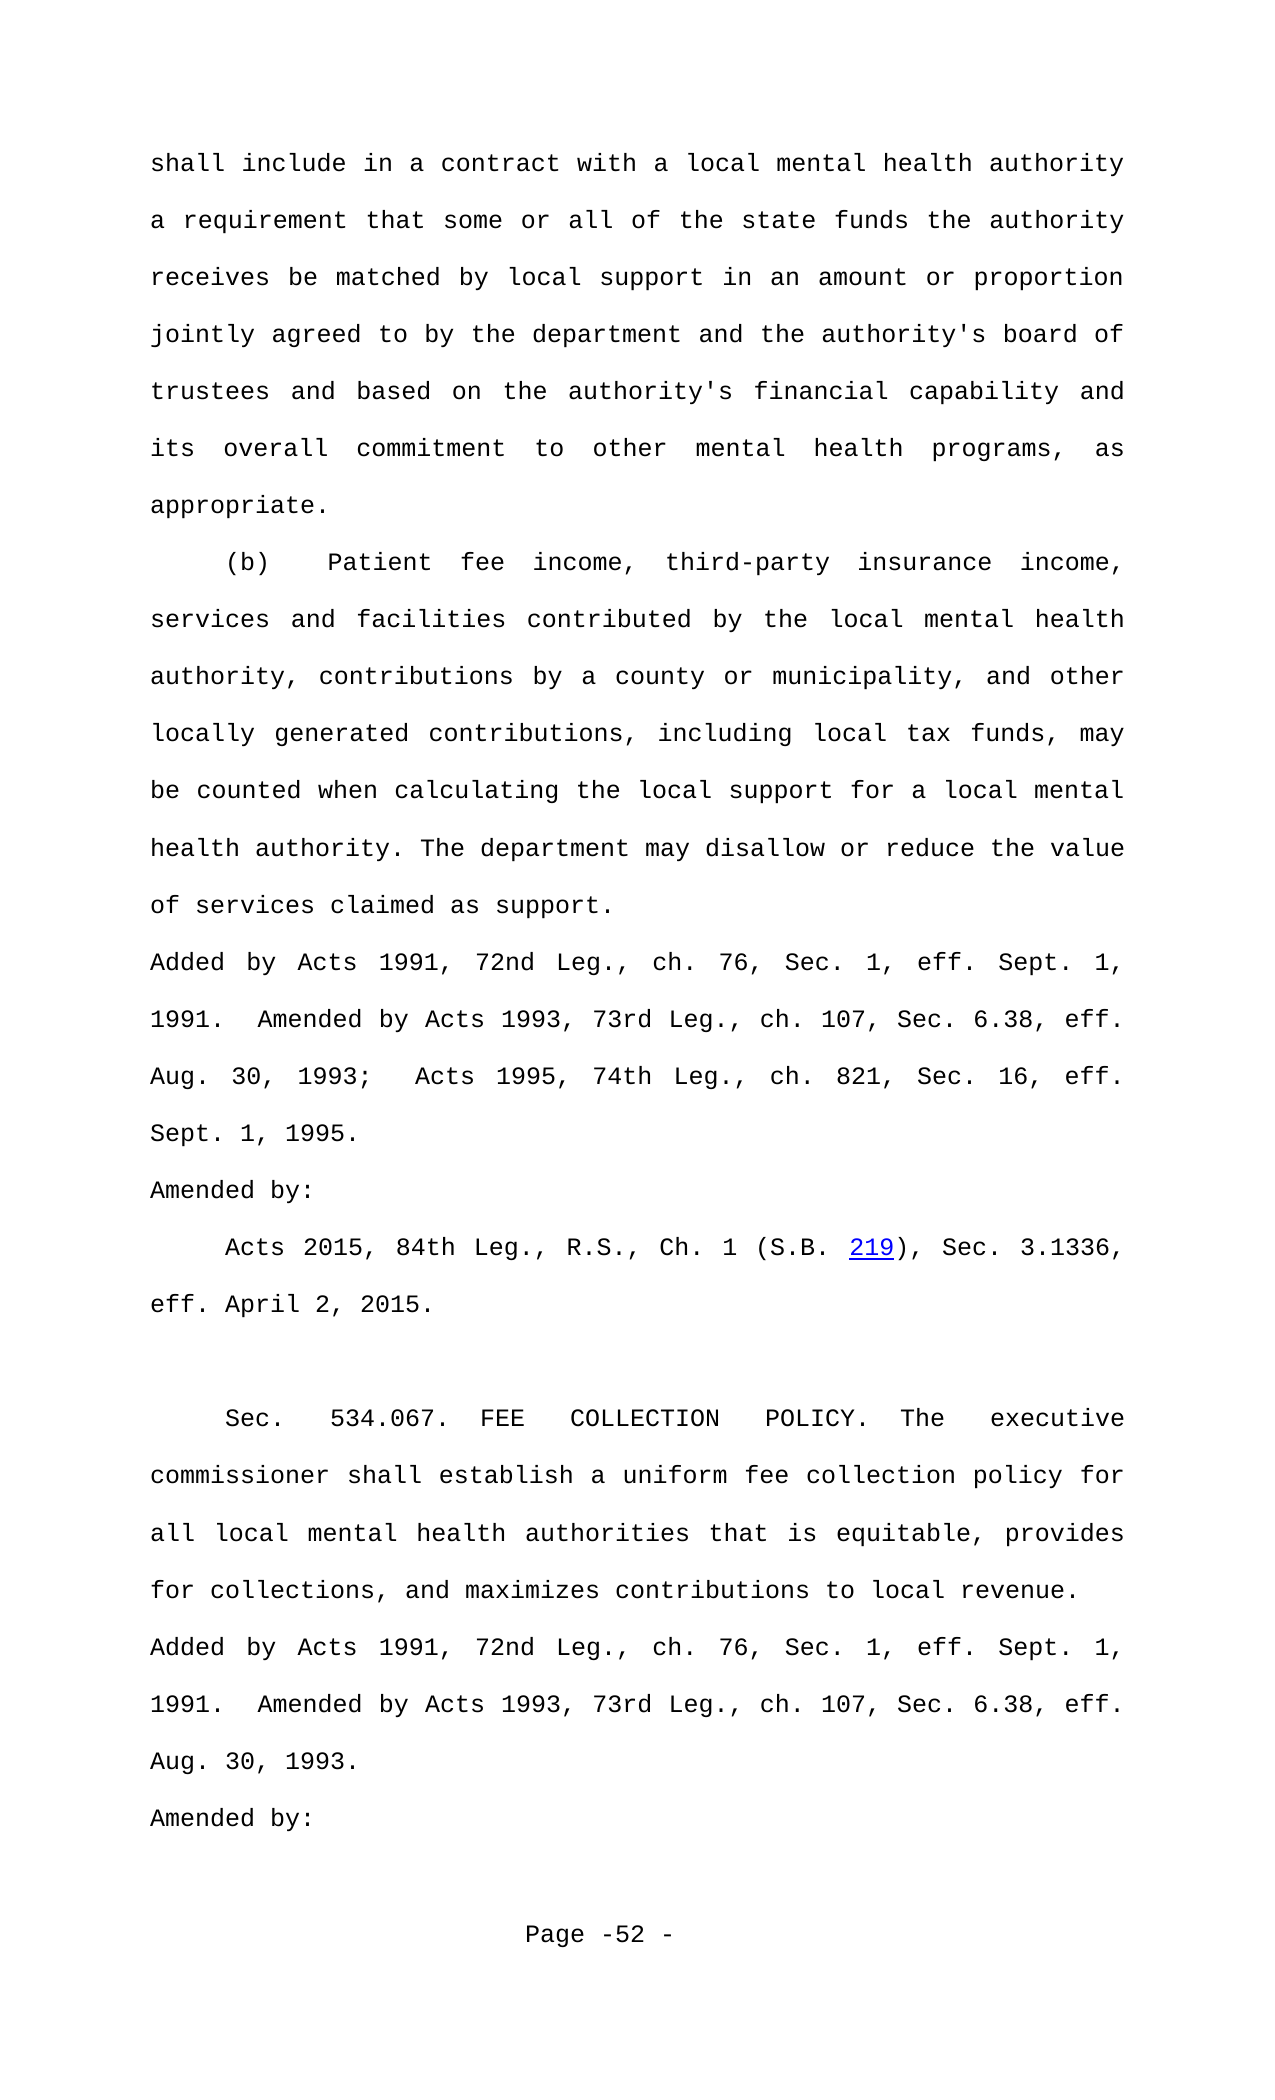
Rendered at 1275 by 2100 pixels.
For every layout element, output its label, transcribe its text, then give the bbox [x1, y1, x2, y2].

text (b) Patient fee income, third-party insurance income, services and facilities contributed by the local mental health authority, contributions by a county or municipality, and other locally generated contributions, including local tax funds, may be counted when calculating the local support for a local mental health authority. The department may disallow or reduce the value of services claimed as support. [150, 549, 1125, 921]
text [150, 150, 1125, 521]
text Sec. 534.067. FEE COLLECTION POLICY. The executive commissioner shall establish a uniform fee collection policy for all local mental health authorities that is equitable, provides for collections, and maximizes contributions to local revenue. [150, 1406, 1125, 1606]
text Added by Acts 1991, 72nd Leg., ch. 76, Sec. 1, eff. Sept. 1, 1991. Amended by Acts 1993, 73rd Leg., ch. 107, Sec. 6.38, eff. Aug. 30, 1993. [150, 1634, 1125, 1777]
text Amended by: [150, 1805, 1125, 1834]
text Amended by: [150, 1177, 1125, 1206]
text Acts 2015, 84th Leg., R.S., Ch. 1 (S.B. 219), Sec. 3.1336, eff. April 2, 2015. [150, 1234, 1125, 1320]
text Added by Acts 1991, 72nd Leg., ch. 76, Sec. 1, eff. Sept. 1, 1991. Amended by Acts 1993, 73rd Leg., ch. 107, Sec. 6.38, eff. Aug. 30, 1993; Acts 1995, 74th Leg., ch. 821, Sec. 16, eff. Sept. 1, 1995. [150, 949, 1125, 1149]
